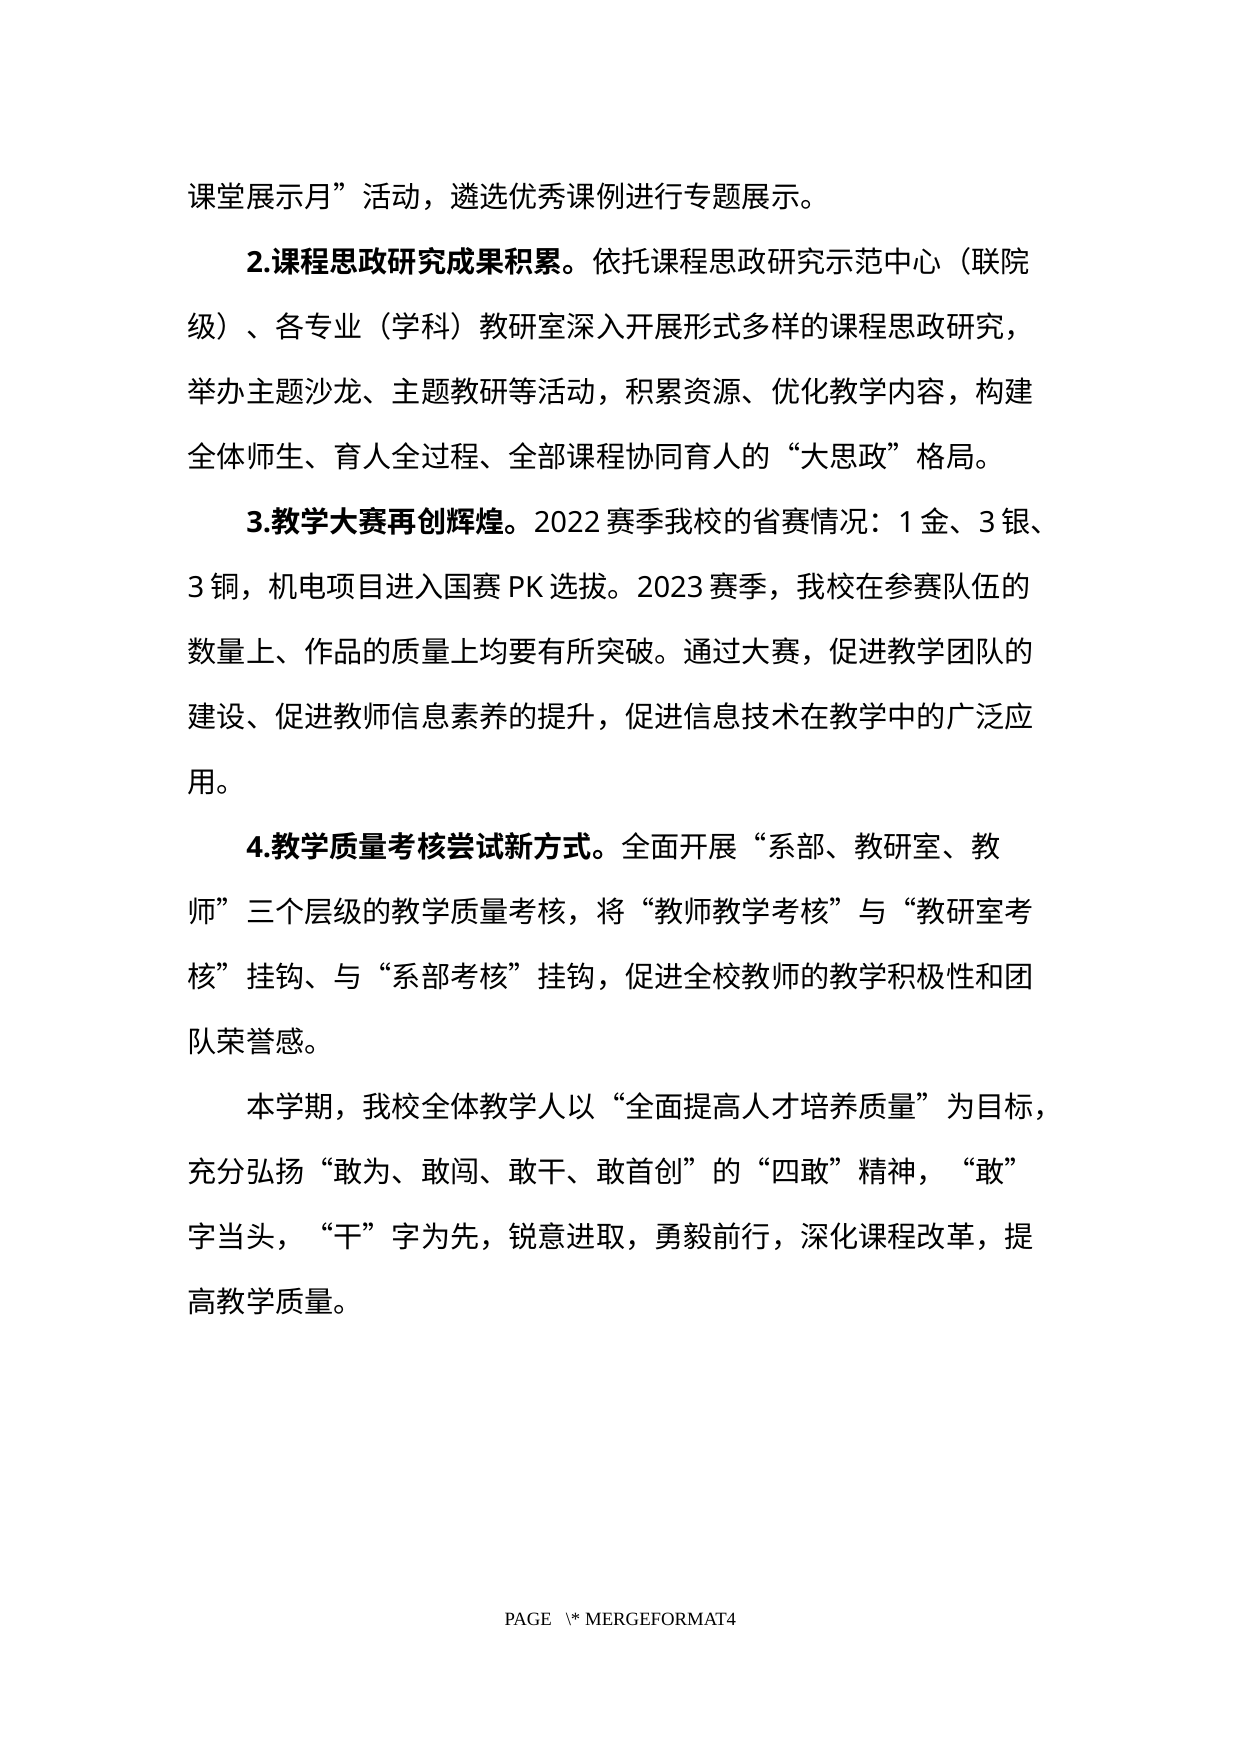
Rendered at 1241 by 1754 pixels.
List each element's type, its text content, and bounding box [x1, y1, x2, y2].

text 本学期，我校全体教学人以“全面提高人才培养质量”为目标，充分弘扬“敢为、敢闯、敢干、敢首创”的“四敢”精神，“敢”字当头，“干”字为先，锐意进取，勇毅前行，深化课程改革，提高教学质量。 [187, 1072, 1053, 1332]
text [187, 162, 1053, 227]
text 2.课程思政研究成果积累。依托课程思政研究示范中心（联院级）、各专业（学科）教研室深入开展形式多样的课程思政研究，举办主题沙龙、主题教研等活动，积累资源、优化教学内容，构建全体师生、育人全过程、全部课程协同育人的“大思政”格局。 [187, 227, 1053, 487]
text 4.教学质量考核尝试新方式。全面开展“系部、教研室、教师”三个层级的教学质量考核，将“教师教学考核”与“教研室考核”挂钩、与“系部考核”挂钩，促进全校教师的教学积极性和团队荣誉感。 [187, 812, 1053, 1072]
text 3.教学大赛再创辉煌。2022赛季我校的省赛情况：1金、3银、3铜，机电项目进入国赛PK选拔。2023赛季，我校在参赛队伍的数量上、作品的质量上均要有所突破。通过大赛，促进教学团队的建设、促进教师信息素养的提升，促进信息技术在教学中的广泛应用。 [187, 487, 1053, 812]
